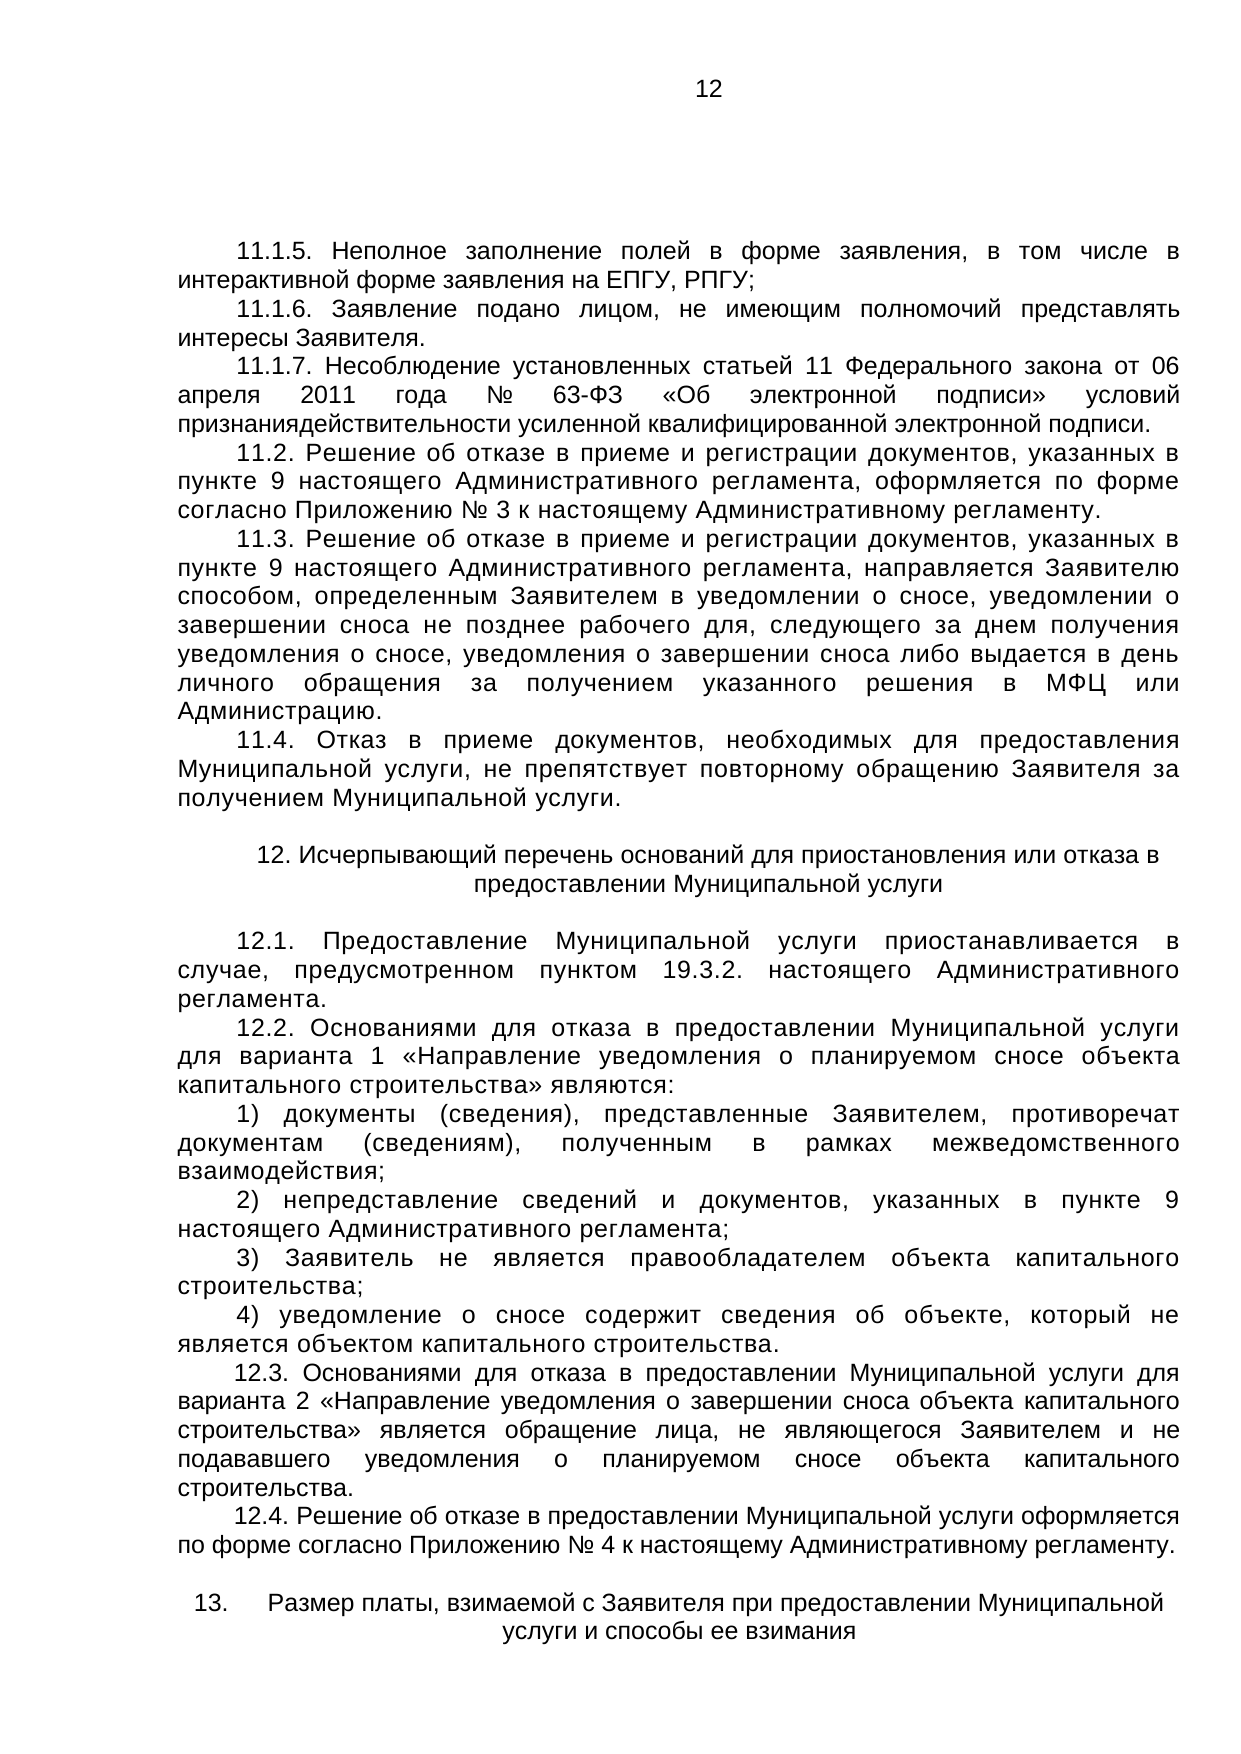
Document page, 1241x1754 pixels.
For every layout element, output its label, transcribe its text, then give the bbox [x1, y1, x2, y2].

text 12.3. Основаниями для отказа в предоставлении Муниципальной услуги для варианта 2 «Направление уведомления о завершении сноса объекта капитального строительства» является обращение лица, не являющегося Заявителем и не подававшего уведомления о планируемом сносе объекта капитального строительства. [177, 1357, 1181, 1501]
text 12.2. Основаниями для отказа в предоставлении Муниципальной услуги для варианта 1 «Направление уведомления о планируемом сносе объекта капитального строительства» являются: [177, 1012, 1181, 1099]
text 11.2. Решение об отказе в приеме и регистрации документов, указанных в пункте 9 настоящего Административного регламента, оформляется по форме согласно Приложению № 3 к настоящему Административному регламенту. [177, 437, 1181, 524]
text 3) Заявитель не является правообладателем объекта капитального строительства; [177, 1242, 1181, 1300]
text 12.4. Решение об отказе в предоставлении Муниципальной услуги оформляется по форме согласно Приложению № 4 к настоящему Административному регламенту. [177, 1501, 1181, 1559]
text 11.1.5. Неполное заполнение полей в форме заявления, в том числе в интерактивной форме заявления на ЕПГУ, РПГУ; [177, 236, 1181, 294]
text 11.3. Решение об отказе в приеме и регистрации документов, указанных в пункте 9 настоящего Административного регламента, направляется Заявителю способом, определенным Заявителем в уведомлении о сносе, уведомлении о завершении сноса не позднее рабочего для, следующего за днем получения уведомления о сносе, уведомления о завершении сноса либо выдается в день личного обращения за получением указанного решения в МФЦ или Администрацию. [177, 524, 1181, 725]
text 11.4. Отказ в приеме документов, необходимых для предоставления Муниципальной услуги, не препятствует повторному обращению Заявителя за получением Муниципальной услуги. [177, 725, 1181, 811]
text 11.1.6. Заявление подано лицом, не имеющим полномочий представлять интересы Заявителя. [177, 294, 1181, 351]
list Размер платы, взимаемой с Заявителя при предоставлении Муниципальной услуги и способы ее взимания [177, 1587, 1181, 1645]
text 2) непредставление сведений и документов, указанных в пункте 9 настоящего Административного регламента; [177, 1185, 1181, 1242]
text 12. Исчерпывающий перечень оснований для приостановления или отказа в предоставлении Муниципальной услуги [236, 840, 1181, 897]
text 4) уведомление о сносе содержит сведения об объекте, который не является объектом капитального строительства. [177, 1300, 1181, 1357]
text 1) документы (сведения), представленные Заявителем, противоречат документам (сведениям), полученным в рамках межведомственного взаимодействия; [177, 1099, 1181, 1185]
text 11.1.7. Несоблюдение установленных статьей 11 Федерального закона от 06 апреля 2011 года № 63-ФЗ «Об электронной подписи» условий признаниядействительности усиленной квалифицированной электронной подписи. [177, 351, 1181, 437]
text 12.1. Предоставление Муниципальной услуги приостанавливается в случае, предусмотренном пунктом 19.3.2. настоящего Административного регламента. [177, 926, 1181, 1012]
